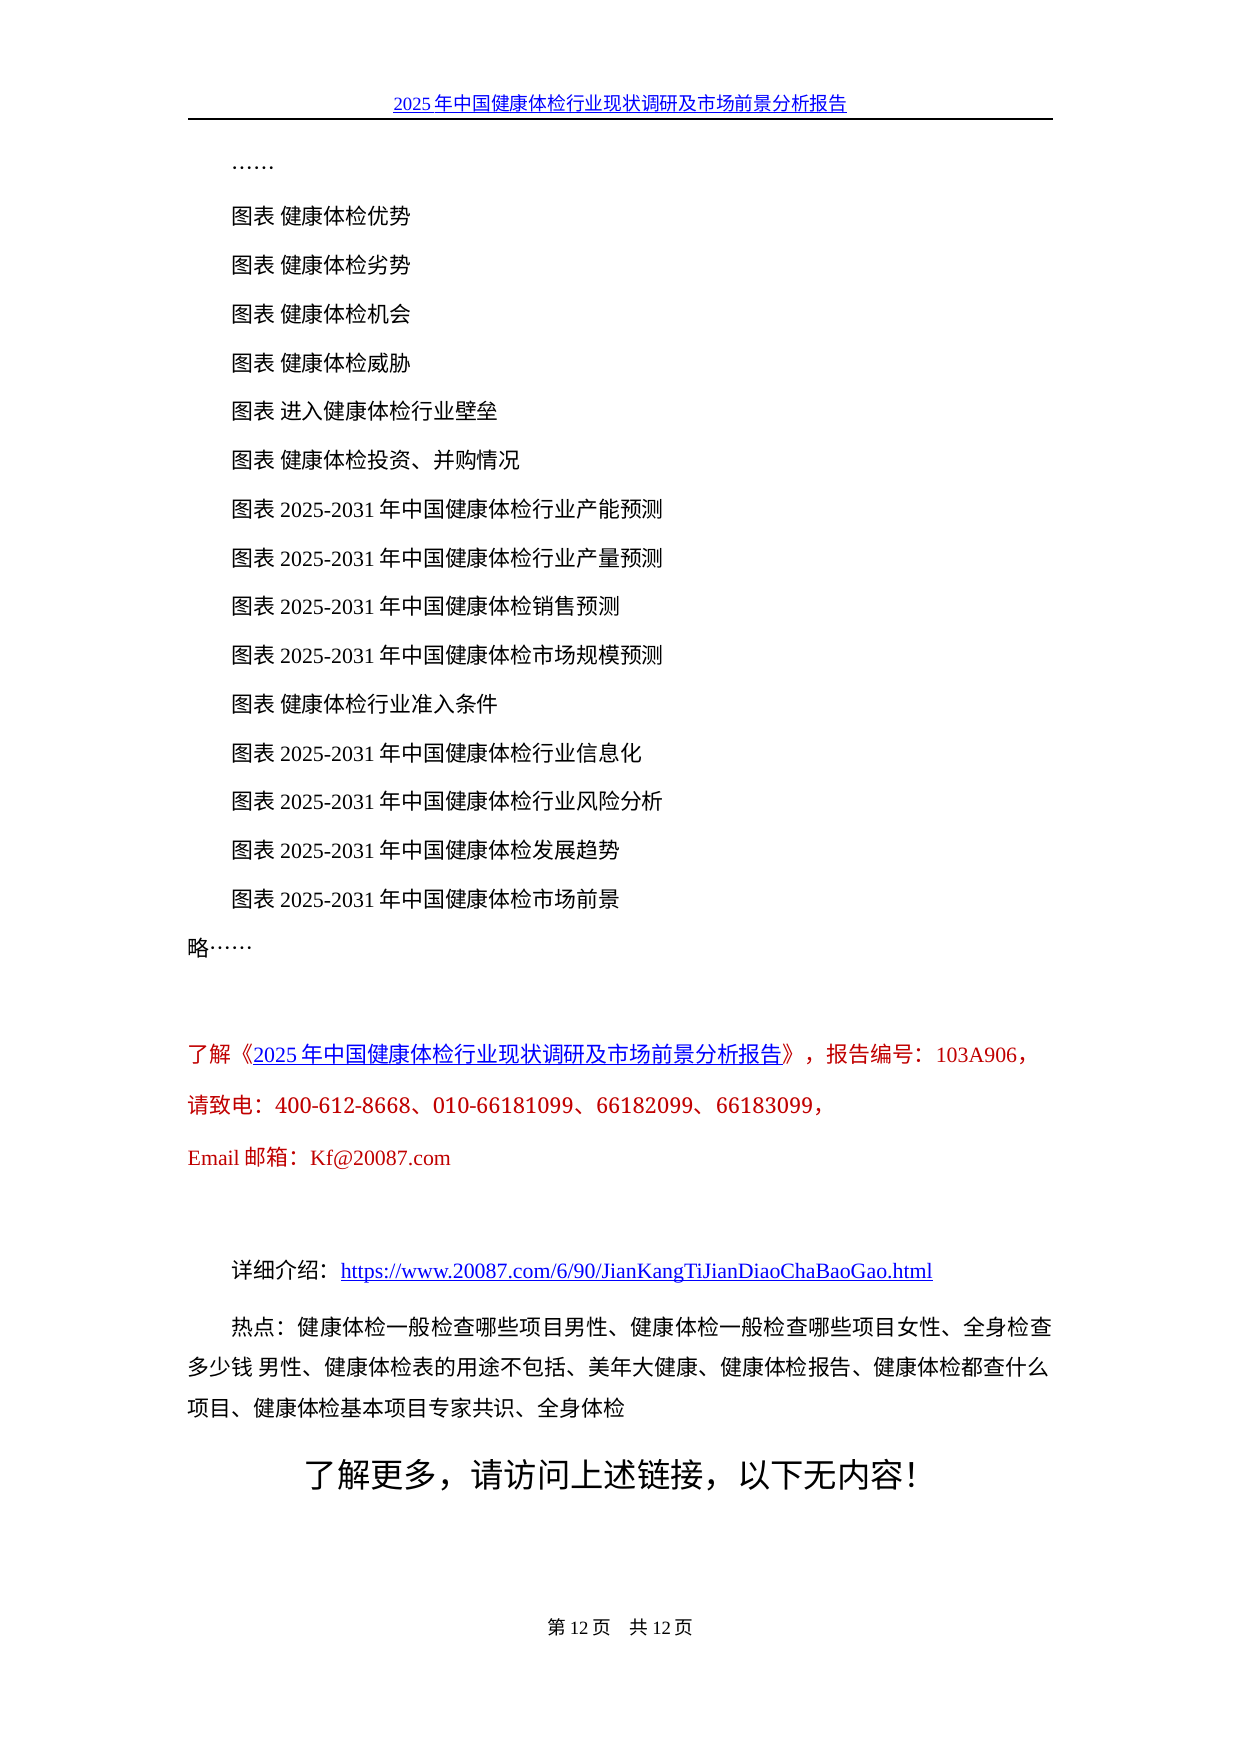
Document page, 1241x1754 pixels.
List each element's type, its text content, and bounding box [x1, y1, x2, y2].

text 了解《2025年中国健康体检行业现状调研及市场前景分析报告》，报告编号：103A906， [187, 1037, 1053, 1069]
text 热点：健康体检一般检查哪些项目男性、健康体检一般检查哪些项目女性、全身检查多少钱 男性、健康体检表的用途不包括、美年大健康、健康体检报告、健康体检都查什么项目、健康体检基本项目专家共识、全身体检 [187, 1309, 1053, 1423]
text Email邮箱：Kf@20087.com [187, 1140, 1053, 1172]
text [187, 150, 1053, 963]
title 了解更多，请访问上述链接，以下无内容！ [187, 1441, 1053, 1506]
text 详细介绍：https://www.20087.com/6/90/JianKangTiJianDiaoChaBaoGao.html [187, 1253, 1053, 1285]
text 请致电：400-612-8668、010-66181099、66182099、66183099， [187, 1088, 1053, 1121]
